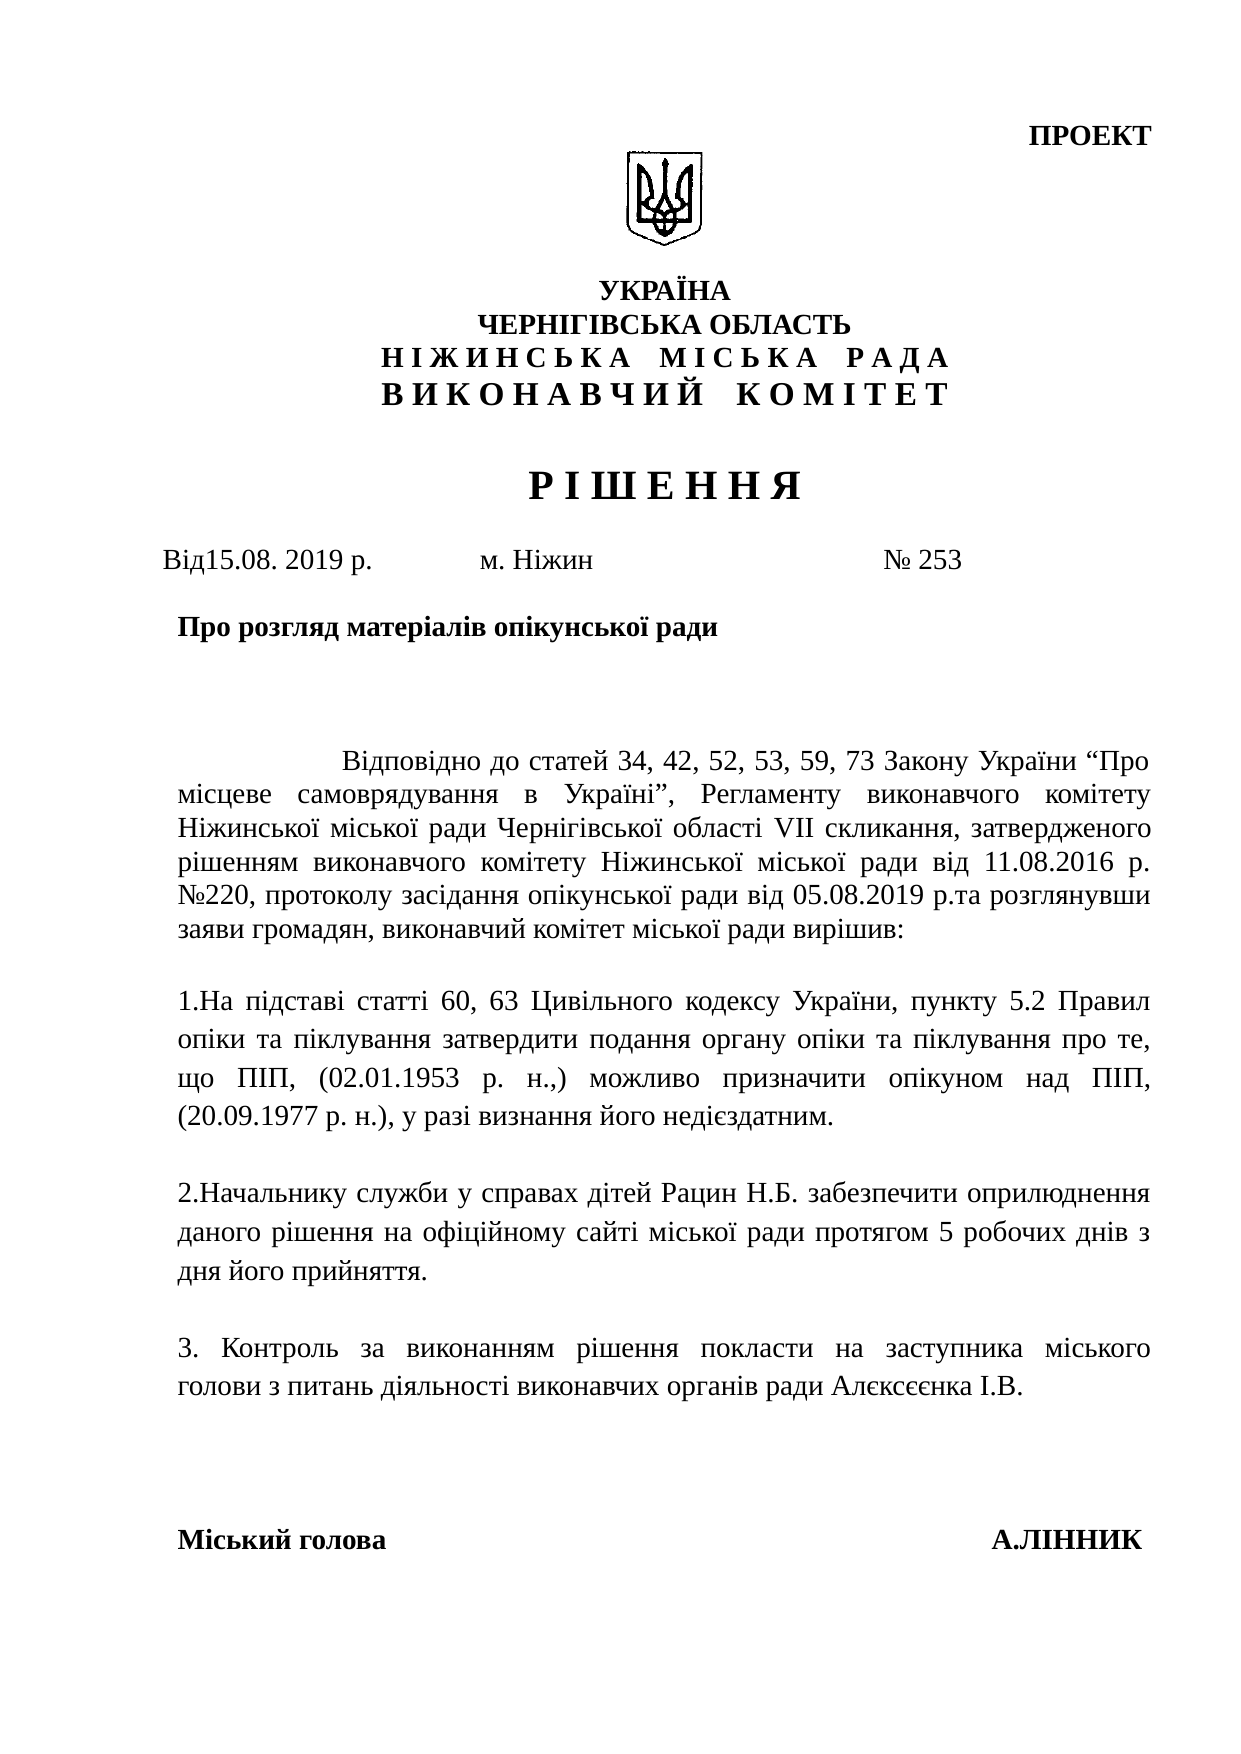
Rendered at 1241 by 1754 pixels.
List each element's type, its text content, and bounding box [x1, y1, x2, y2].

text ЧЕРНІГІВСЬКА ОБЛАСТЬ [177, 307, 1152, 341]
text В И К О Н А В Ч И Й К О М І Т Е Т [177, 374, 1152, 412]
text 3. Контроль за виконанням рішення покласти на заступника міського голови з питань діяльності виконавчих органів ради Алєксєєнка І.В. [177, 1330, 1152, 1402]
text Р І Ш Е Н Н Я [177, 460, 1152, 508]
text Про розгляд матеріалів опікунської ради [177, 609, 1152, 642]
text Від15.08. 2019 р. м. Ніжин № 253 [162, 542, 1240, 575]
text ПРОЕКТ [177, 118, 1152, 152]
text Н І Ж И Н С Ь К А М І С Ь К А Р А Д А [177, 341, 1152, 374]
text УКРАЇНА [177, 273, 1152, 307]
picture [626, 151, 703, 246]
text Міський голова А.ЛІННИК [177, 1522, 1152, 1556]
text Відповідно до статей 34, 42, 52, 53, 59, 73 Закону України “Про місцеве самоврядування в Україні”, Регламенту виконавчого комітету Ніжинської міської ради Чернігівської області VІІ скликання, затвердженого рішенням виконавчого комітету Ніжинської міської ради від 11.08.2016 р. №220, протоколу засідання опікунської ради від 05.08.2019 р.та розглянувши заяви громадян, виконавчий комітет міської ради вирішив: [177, 743, 1152, 944]
text 2.Начальнику служби у справах дітей Рацин Н.Б. забезпечити оприлюднення даного рішення на офіційному сайті міської ради протягом 5 робочих днів з дня його прийняття. [177, 1176, 1152, 1286]
text 1.На підставі статті 60, 63 Цивільного кодексу України, пункту 5.2 Правил опіки та піклування затвердити подання органу опіки та піклування про те, що ПІП, (02.01.1953 р. н.,) можливо призначити опікуном над ПІП, (20.09.1977 р. н.), у разі визнання його недієздатним. [177, 983, 1152, 1132]
